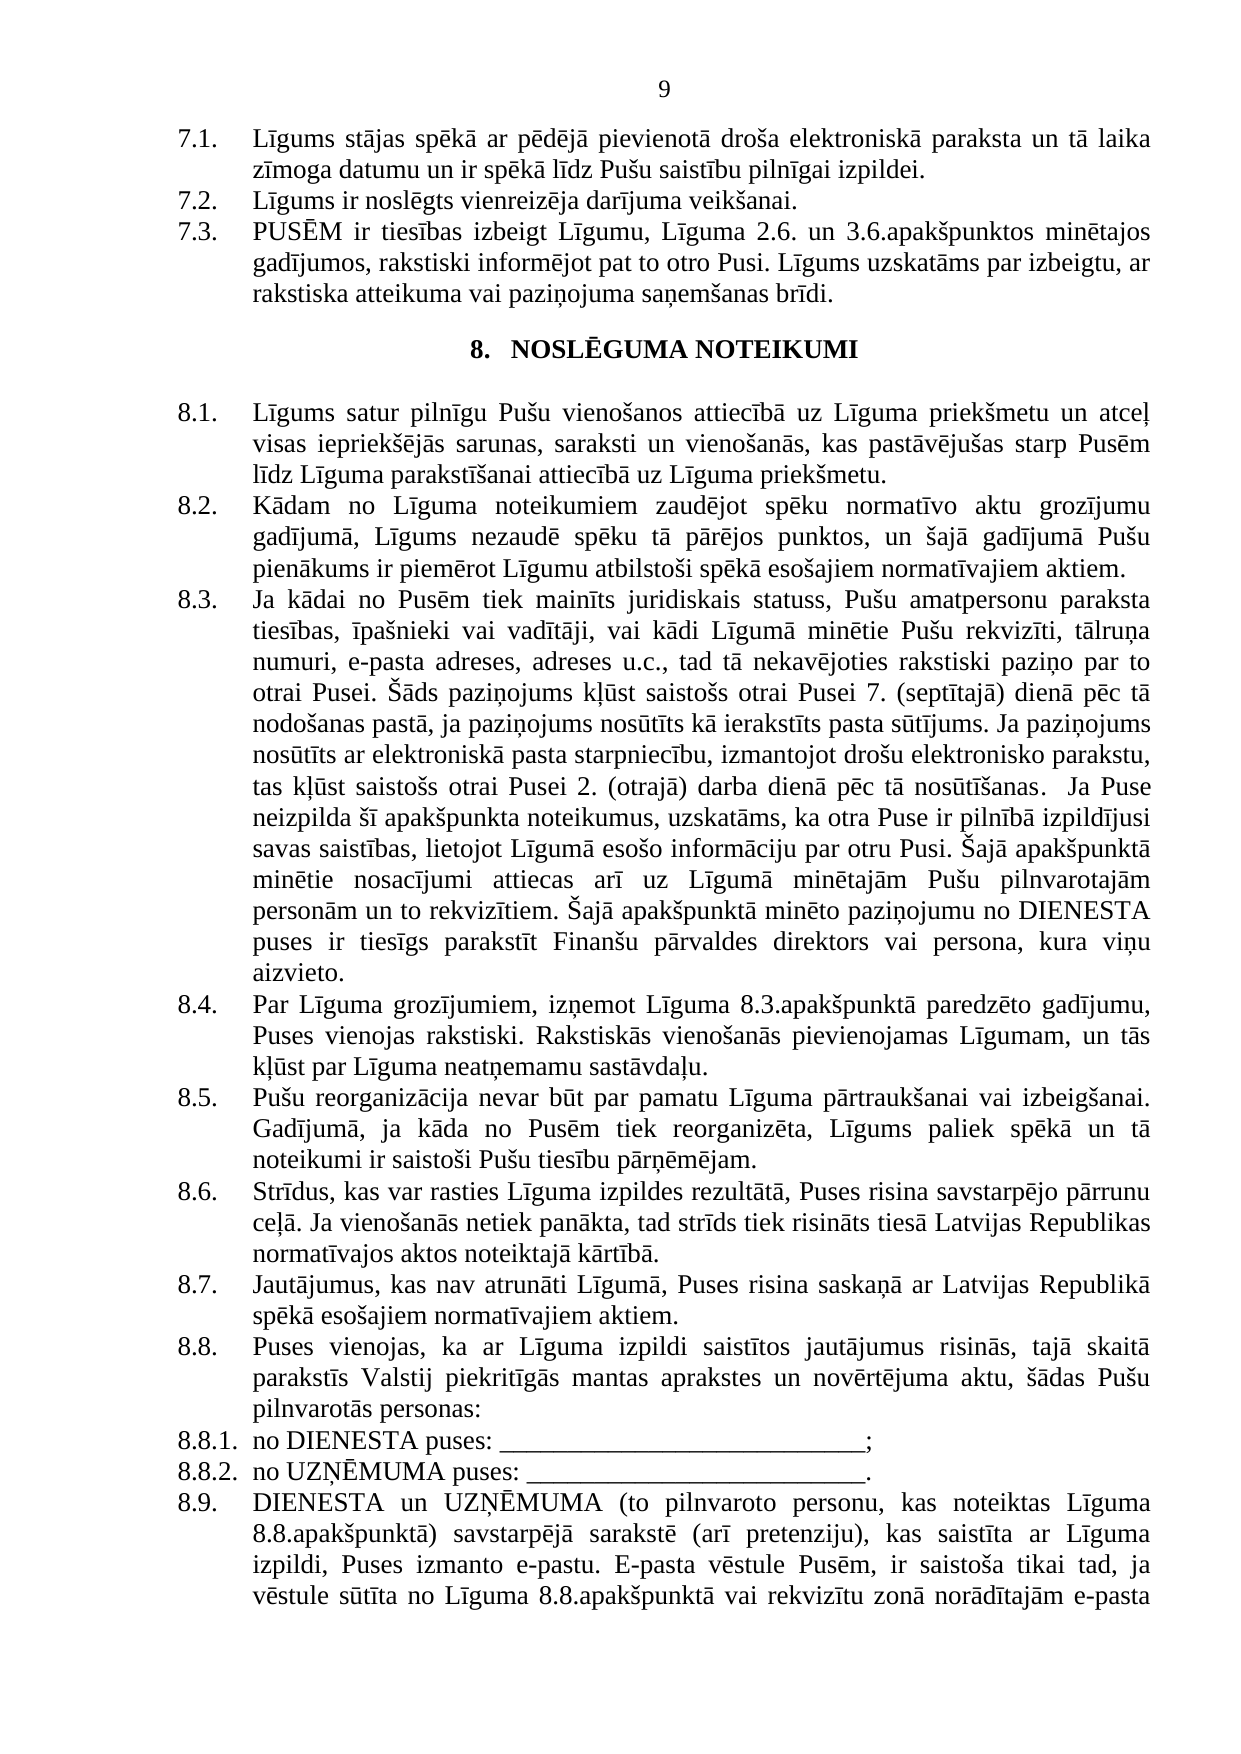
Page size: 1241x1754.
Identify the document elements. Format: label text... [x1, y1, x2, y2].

subtitle NOSLĒGUMA NOTEIKUMI [177, 334, 1152, 365]
list Ja kādai no Pusēm tiek mainīts juridiskais statuss, Pušu amatpersonu paraksta tiesības, īpašnieki vai vadītāji, vai kādi Līgumā minētie Pušu rekvizīti, tālruņa numuri, e-pasta adreses, adreses u.c., tad tā nekavējoties rakstiski paziņo par to otrai Pusei. Šāds paziņojums kļūst saistošs otrai Pusei 7. (septītajā) dienā pēc tā nodošanas pastā, ja paziņojums nosūtīts kā ierakstīts pasta sūtījums. Ja paziņojums nosūtīts ar elektroniskā pasta starpniecību, izmantojot drošu elektronisko parakstu, tas kļūst saistošs otrai Pusei 2. (otrajā) darba dienā pēc tā nosūtīšanas. Ja Puse neizpilda šī apakšpunkta noteikumus, uzskatāms, ka otra Puse ir pilnībā izpildījusi savas saistības, lietojot Līgumā esošo informāciju par otru Pusi. Šajā apakšpunktā minētie nosacījumi attiecas arī uz Līgumā minētajām Pušu pilnvarotajām personām un to rekvizītiem. Šajā apakšpunktā minēto paziņojumu no DIENESTA puses ir tiesīgs parakstīt Finanšu pārvaldes direktors vai persona, kura viņu aizvieto. [177, 583, 1152, 988]
list no DIENESTA puses: ___________________________; [177, 1424, 1152, 1455]
list Jautājumus, kas nav atrunāti Līgumā, Puses risina saskaņā ar Latvijas Republikā spēkā esošajiem normatīvajiem aktiem. [177, 1268, 1152, 1330]
list Līgums ir noslēgts vienreizēja darījuma veikšanai. [177, 184, 1152, 215]
list Pušu reorganizācija nevar būt par pamatu Līguma pārtraukšanai vai izbeigšanai. Gadījumā, ja kāda no Pusēm tiek reorganizēta, Līgums paliek spēkā un tā noteikumi ir saistoši Pušu tiesību pārņēmējam. [177, 1081, 1152, 1174]
list Strīdus, kas var rasties Līguma izpildes rezultātā, Puses risina savstarpējo pārrunu ceļā. Ja vienošanās netiek panākta, tad strīds tiek risināts tiesā Latvijas Republikas normatīvajos aktos noteiktajā kārtībā. [177, 1174, 1152, 1268]
list Kādam no Līguma noteikumiem zaudējot spēku normatīvo aktu grozījumu gadījumā, nezaudē spēku tā pārējos punktos, un šajā gadījumā Pušu pienākums ir piemērot Līgumu atbilstoši spēkā esošajiem normatīvajiem aktiem. [177, 489, 1152, 583]
list Puses vienojas, ka ar Līguma izpildi saistītos jautājumus risinās, tajā skaitā parakstīs Valstij piekritīgās mantas aprakstes un novērtējuma aktu, šādas Pušu pilnvarotās personas: [177, 1330, 1152, 1424]
list PUSĒM ir tiesības izbeigt Līgumu, Līguma 2.6. un 3.6.apakšpunktos minētajos gadījumos, rakstiski informējot pat to otro Pusi. Līgums uzskatāms par izbeigtu, ar rakstiska atteikuma vai paziņojuma saņemšanas brīdi. [177, 215, 1152, 309]
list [177, 1486, 1152, 1611]
list Līgums stājas spēkā ar pēdējā pievienotā droša elektroniskā paraksta un tā laika zīmoga datumu un ir spēkā līdz Pušu saistību pilnīgai izpildei. [177, 122, 1152, 184]
list satur pilnīgu Pušu vienošanos attiecībā uz Līguma priekšmetu un atceļ visas iepriekšējās sarunas, saraksti un vienošanās, kas pastāvējušas starp Pusēm līdz Līguma parakstīšanai attiecībā uz Līguma priekšmetu. [177, 396, 1152, 489]
list Par Līguma grozījumiem, izņemot Līguma 8.3.apakšpunktā paredzēto gadījumu, Puses vienojas rakstiski. Rakstiskās vienošanās pievienojamas Līgumam, un tās kļūst par Līguma neatņemamu sastāvdaļu. [177, 988, 1152, 1081]
list no UZŅĒMUMA puses: _________________________. [177, 1455, 1152, 1486]
